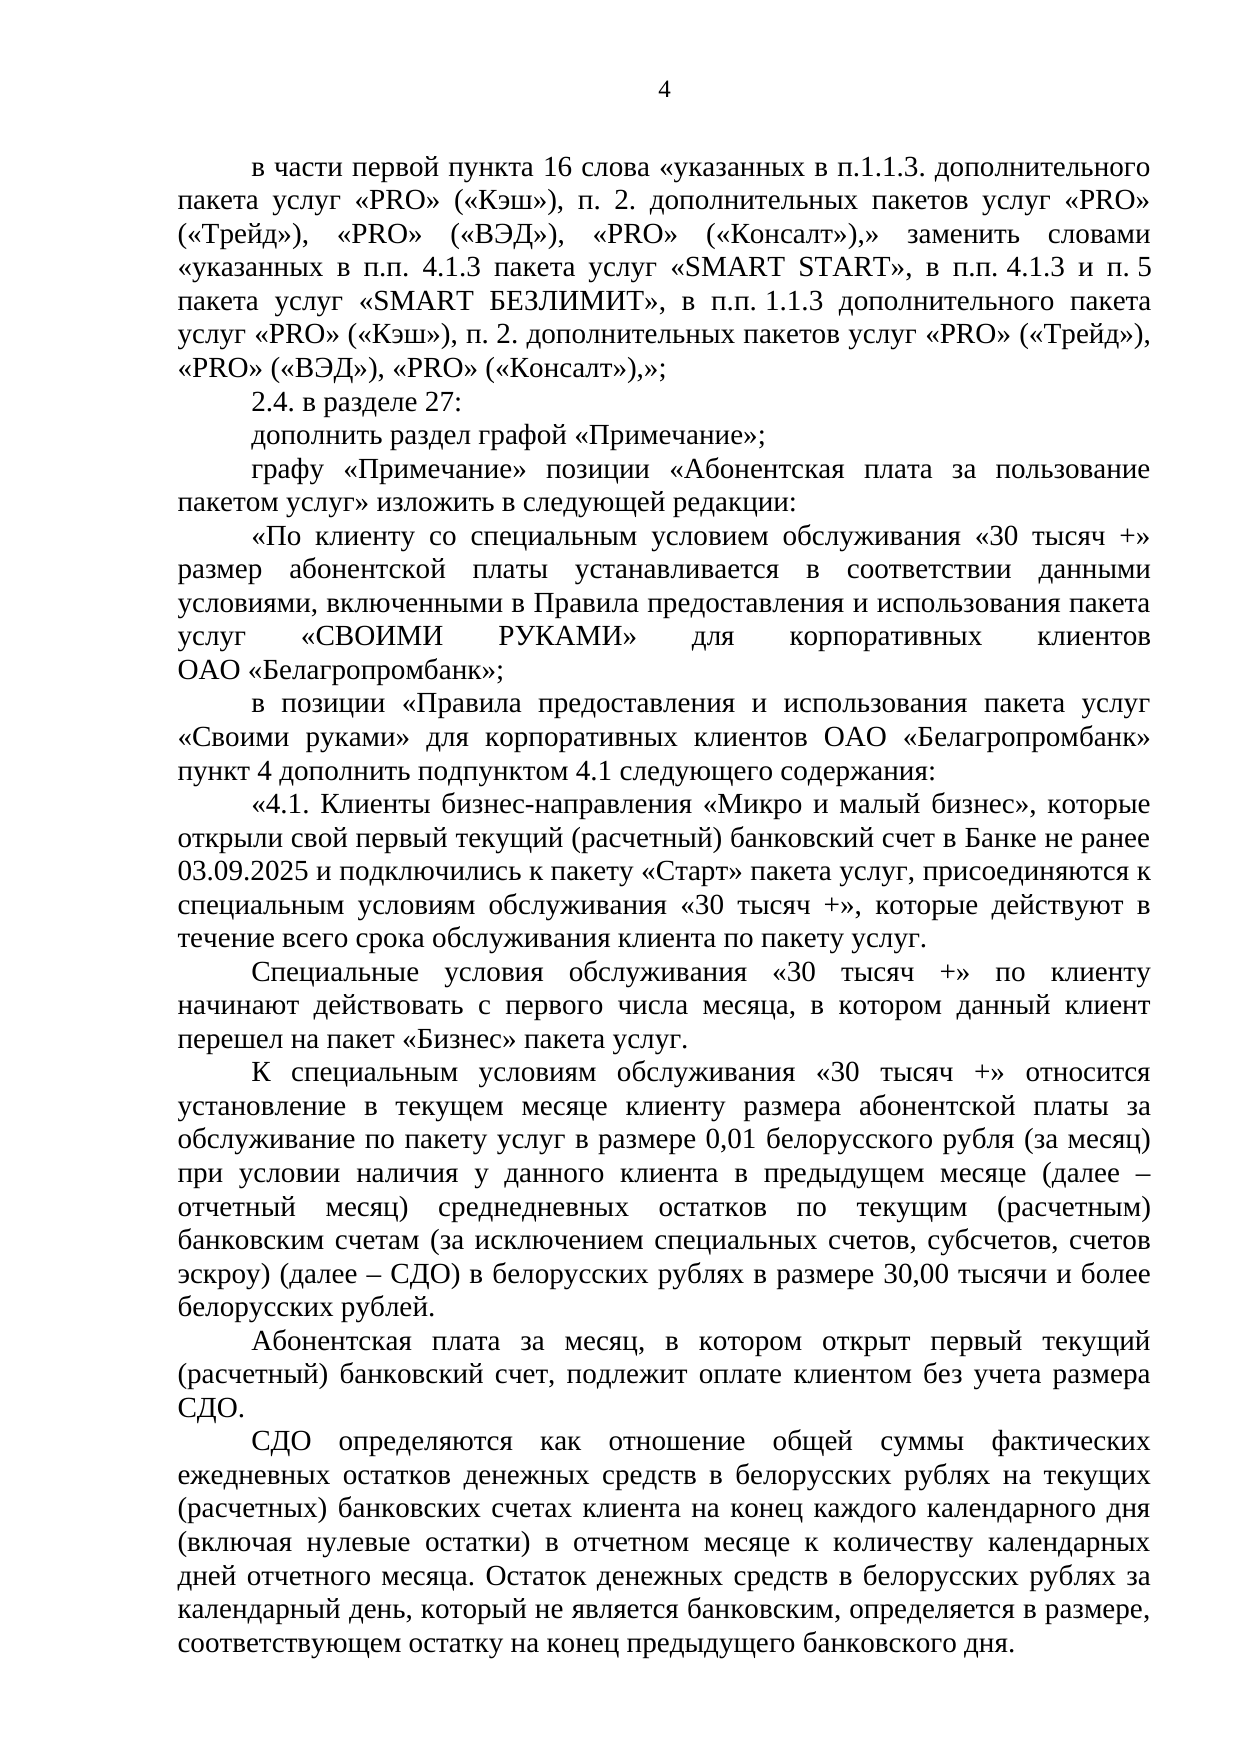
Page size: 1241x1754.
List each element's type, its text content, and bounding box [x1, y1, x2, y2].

text в части первой пункта 16 слова «указанных в п.1.1.3. дополнительного пакета услуг «PRO» («Кэш»), п. 2. дополнительных пакетов услуг «PRO» («Трейд»), «PRO» («ВЭД»), «PRO» («Консалт»),» заменить словами «указанных в п.п. 4.1.3 пакета услуг «SMART START», в п.п. 4.1.3 и п. 5 пакета услуг «SMART БЕЗЛИМИТ», в п.п. 1.1.3 дополнительного пакета услуг «PRO» («Кэш»), п. 2. дополнительных пакетов услуг «PRO» («Трейд»), «PRO» («ВЭД»), «PRO» («Консалт»),»; [177, 149, 1152, 384]
text дополнить раздел графой «Примечание»; [177, 417, 1152, 451]
text «4.1. Клиенты бизнес-направления «Микро и малый бизнес», которые открыли свой первый текущий (расчетный) банковский счет в Банке не ранее 03.09.2025 и подключились к пакету «Старт» пакета услуг, присоединяются к специальным условиям обслуживания «30 тысяч +», которые действуют в течение всего срока обслуживания клиента по пакету услуг. [177, 786, 1152, 954]
text графу «Примечание» позиции «Абонентская плата за пользование пакетом услуг» изложить в следующей редакции: [177, 451, 1152, 518]
text «По клиенту со специальным условием обслуживания «30 тысяч +» размер абонентской платы устанавливается в соответствии данными условиями, включенными в Правила предоставления и использования пакета услуг «СВОИМИ РУКАМИ» для корпоративных клиентов ОАО «Белагропромбанк»; [177, 518, 1152, 686]
text Специальные условия обслуживания «30 тысяч +» по клиенту начинают действовать с первого числа месяца, в котором данный клиент перешел на пакет «Бизнес» пакета услуг. [177, 954, 1152, 1054]
text К специальным условиям обслуживания «30 тысяч +» относится установление в текущем месяце клиенту размера абонентской платы за обслуживание по пакету услуг в размере 0,01 белорусского рубля (за месяц) при условии наличия у данного клиента в предыдущем месяце (далее – отчетный месяц) среднедневных остатков по текущим (расчетным) банковским счетам (за исключением специальных счетов, субсчетов, счетов эскроу) (далее – СДО) в белорусских рублях в размере 30,00 тысячи и более белорусских рублей. [177, 1054, 1152, 1323]
text в позиции «Правила предоставления и использования пакета услуг «Своими руками» для корпоративных клиентов ОАО «Белагропромбанк» пункт 4 дополнить подпунктом 4.1 следующего содержания: [177, 686, 1152, 786]
text 2.4. в разделе 27: [177, 384, 1152, 417]
text Абонентская плата за месяц, в котором открыт первый текущий (расчетный) банковский счет, подлежит оплате клиентом без учета размера СДО. [177, 1323, 1152, 1423]
text СДО определяются как отношение общей суммы фактических ежедневных остатков денежных средств в белорусских рублях на текущих (расчетных) банковских счетах клиента на конец каждого календарного дня (включая нулевые остатки) в отчетном месяце к количеству календарных дней отчетного месяца. Остаток денежных средств в белорусских рублях за календарный день, который не является банковским, определяется в размере, соответствующем остатку на конец предыдущего банковского дня. [177, 1423, 1152, 1658]
